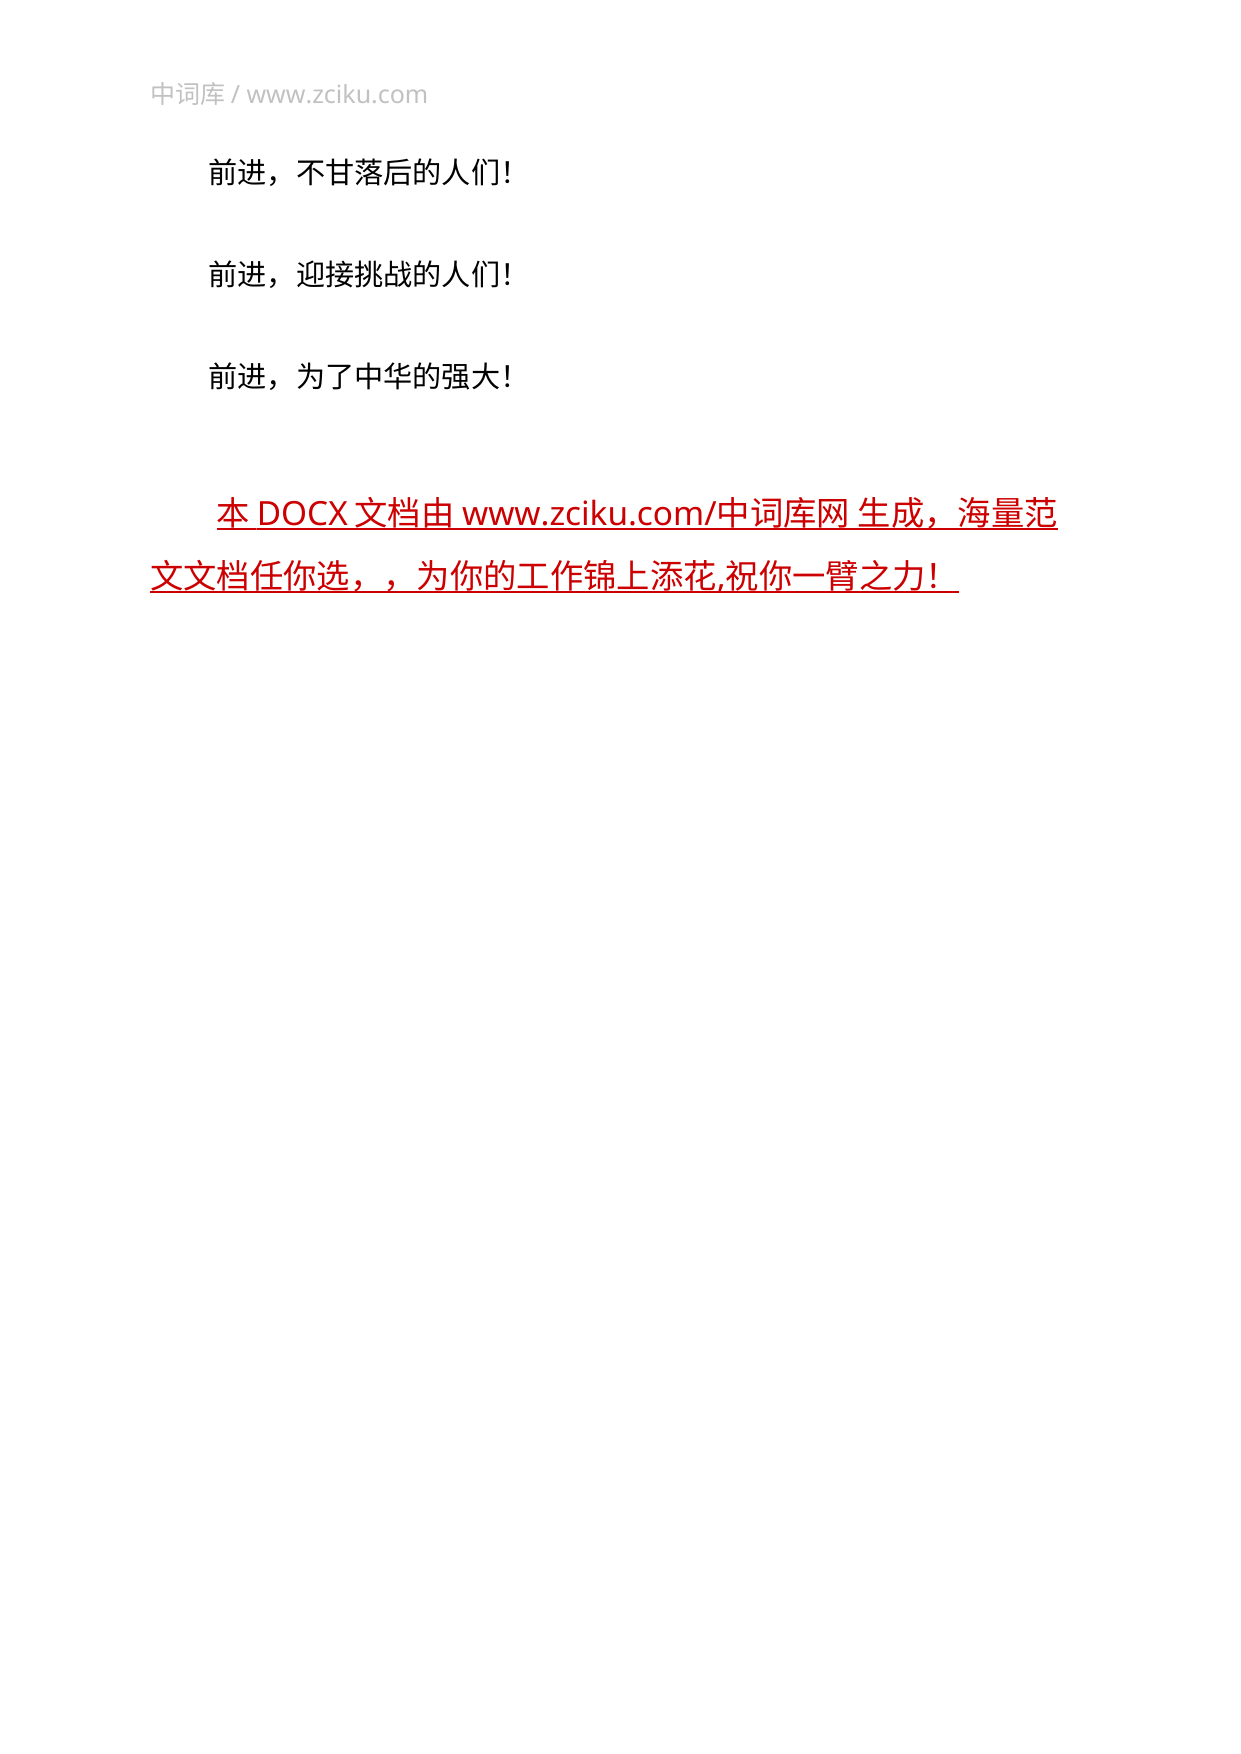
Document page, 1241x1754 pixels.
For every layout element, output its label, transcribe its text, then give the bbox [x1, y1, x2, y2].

text 本DOCX文档由 www.zciku.com/中词库网 生成，海量范文文档任你选，，为你的工作锦上添花,祝你一臂之力！ [150, 487, 1090, 598]
text 前进，迎接挑战的人们！ [150, 252, 1090, 294]
text 前进，不甘落后的人们！ [150, 150, 1090, 192]
text 前进，为了中华的强大！ [150, 353, 1090, 396]
